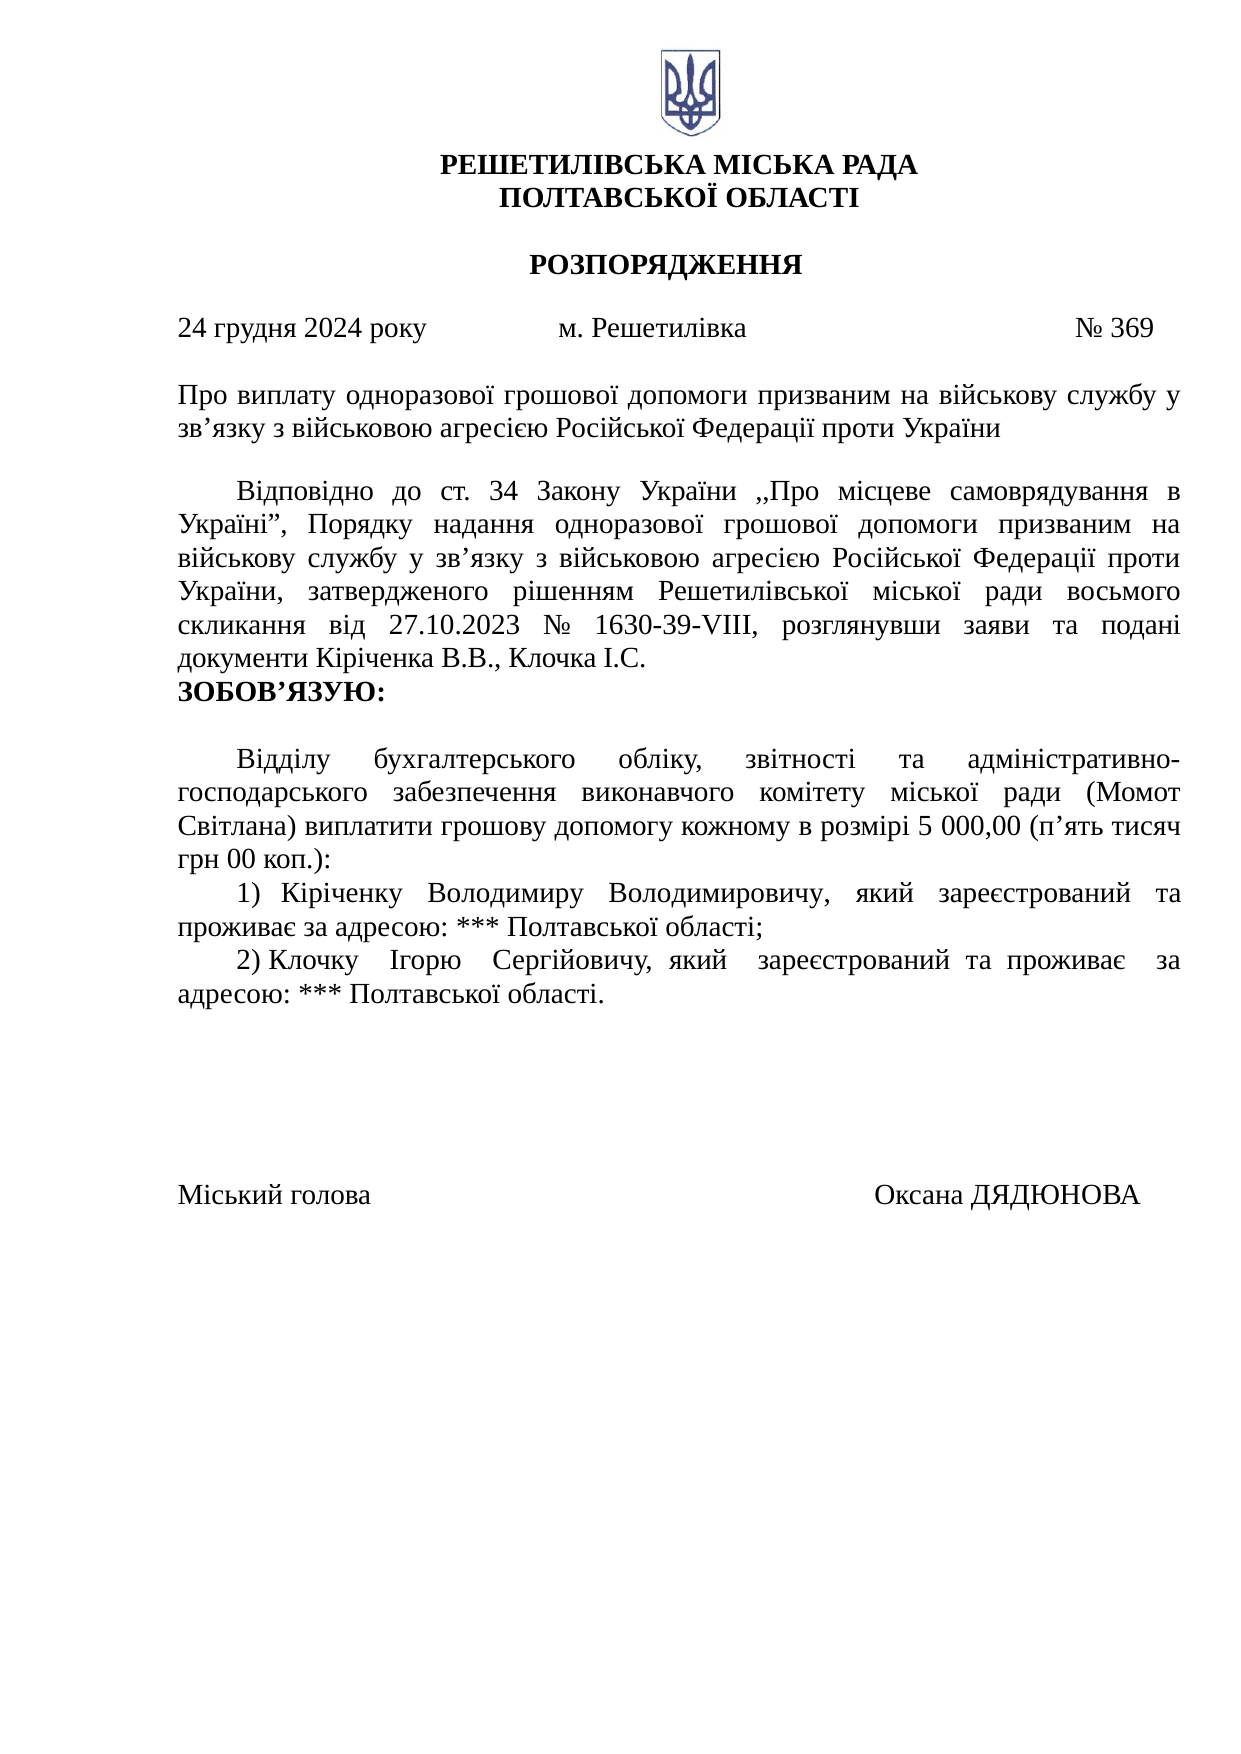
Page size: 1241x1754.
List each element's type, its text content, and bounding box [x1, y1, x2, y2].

picture [656, 47, 731, 147]
text 24 грудня 2024 року м. Решетилівка № 369 [177, 310, 1181, 343]
text РОЗПОРЯДЖЕННЯ [177, 247, 1181, 281]
list Кіріченку Володимиру Володимировичу, який зареєстрований та проживає за адресою: *** Полтавської області; [177, 875, 1181, 942]
text Міський голова Оксана ДЯДЮНОВА [177, 1177, 1181, 1211]
text РЕШЕТИЛІВСЬКА МІСЬКА РАДА [177, 147, 1181, 180]
text ПОЛТАВСЬКОЇ ОБЛАСТІ [177, 180, 1181, 214]
text Відділу бухгалтерського обліку, звітності та адміністративно-господарського забезпечення виконавчого комітету міської ради (Момот Світлана) виплатити грошову допомогу кожному в розмірі 5 000,00 (п’ять тисяч грн 00 коп.): [177, 741, 1181, 875]
text Про виплату одноразової грошової допомоги призваним на військову службу у зв’язку з військовою агресією Російської Федерації проти України [177, 377, 1181, 444]
list 2) Клочку Ігорю Сергійовичу, який зареєстрований та проживає за адресою: *** Полтавської області. [177, 942, 1181, 1009]
text ЗОБОВ’ЯЗУЮ: [177, 674, 1181, 707]
text Відповідно до ст. 34 Закону України ,,Про місцеве самоврядування в Україні”, Порядку надання одноразової грошової допомоги призваним на військову службу у зв’язку з військовою агресією Російської Федерації проти України, затвердженого рішенням Решетилівської міської ради восьмого скликання від 27.10.2023 № 1630-39-VIIІ, розглянувши заяви та подані документи Кіріченка В.В., Клочка І.С. [177, 473, 1181, 674]
